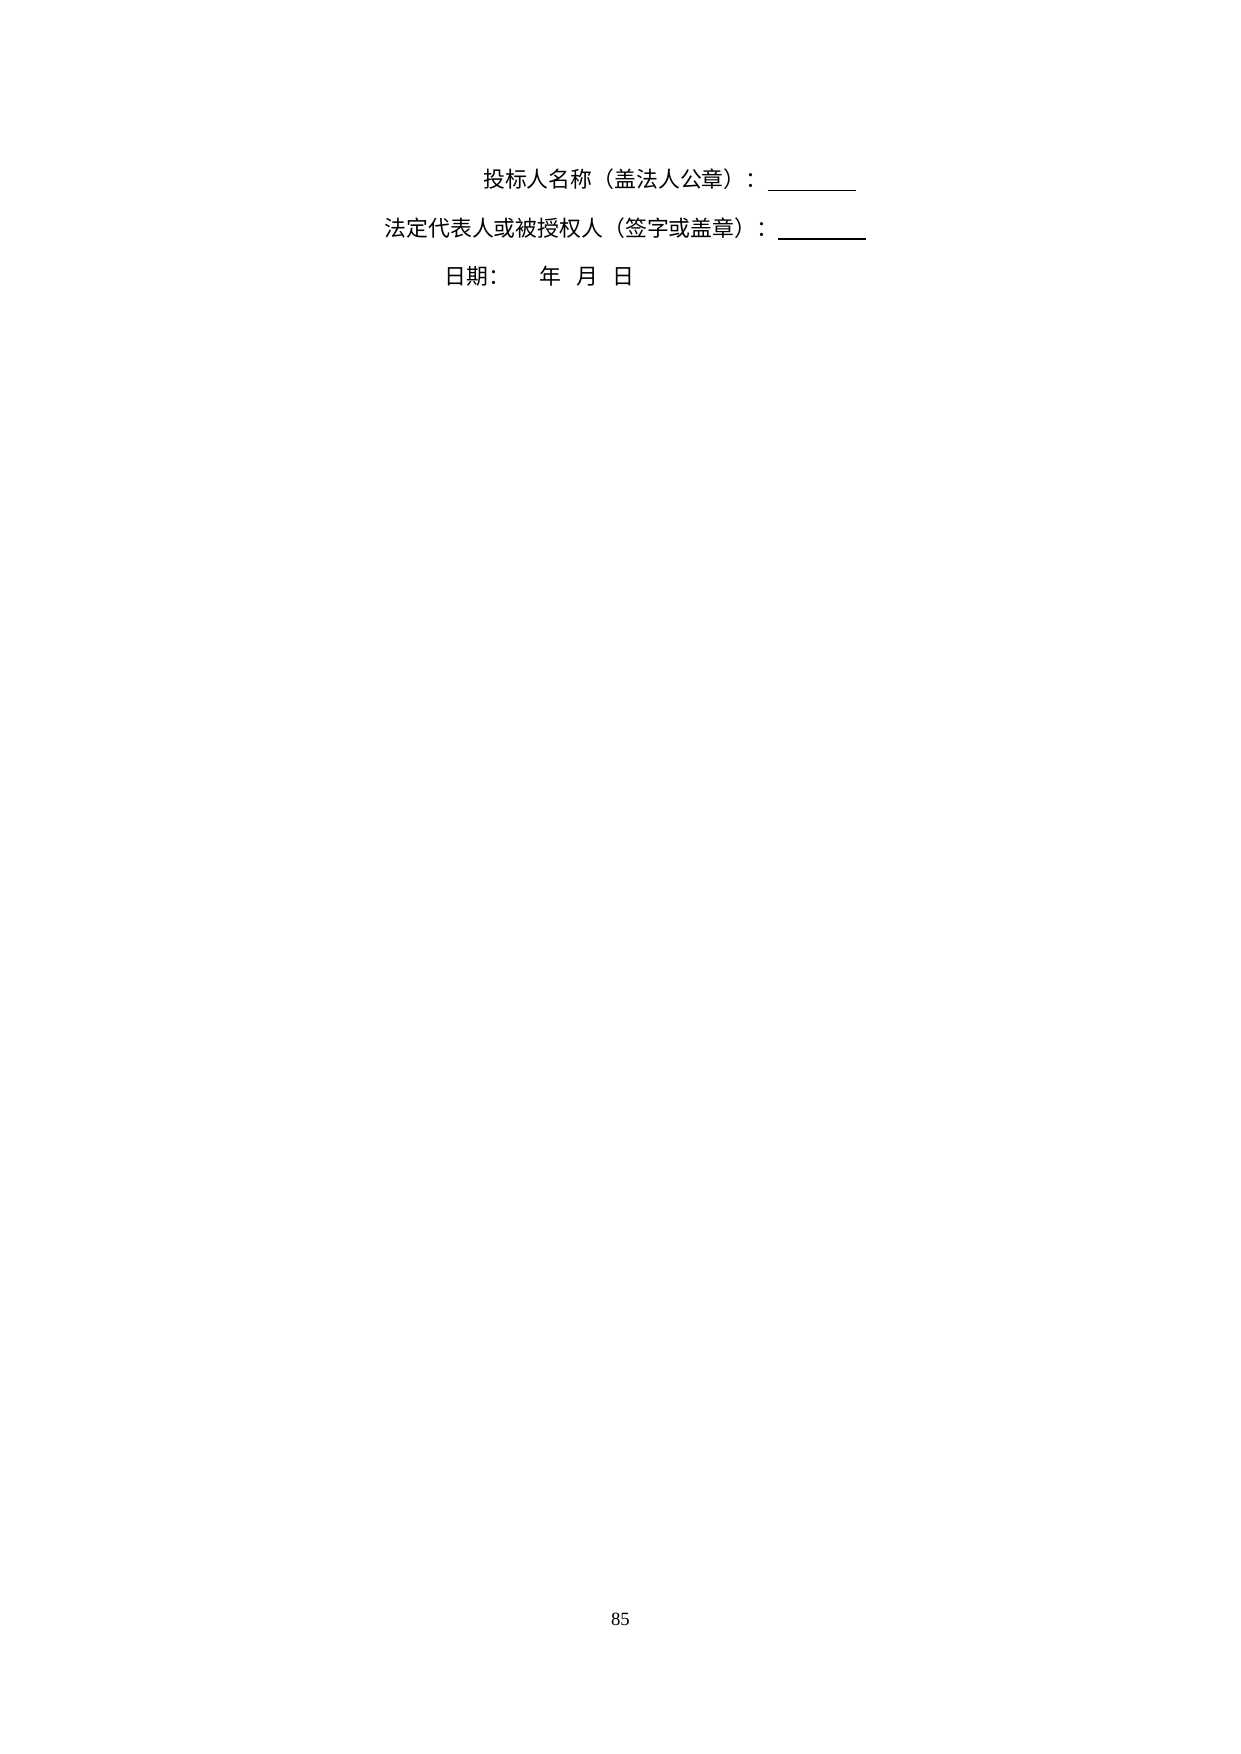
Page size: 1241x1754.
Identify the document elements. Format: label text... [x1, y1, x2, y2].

text 日期： 年 月 日 [187, 259, 1053, 291]
text 投标人名称（盖法人公章）： [187, 162, 1043, 194]
text 法定代表人或被授权人（签字或盖章）： [187, 210, 1053, 243]
